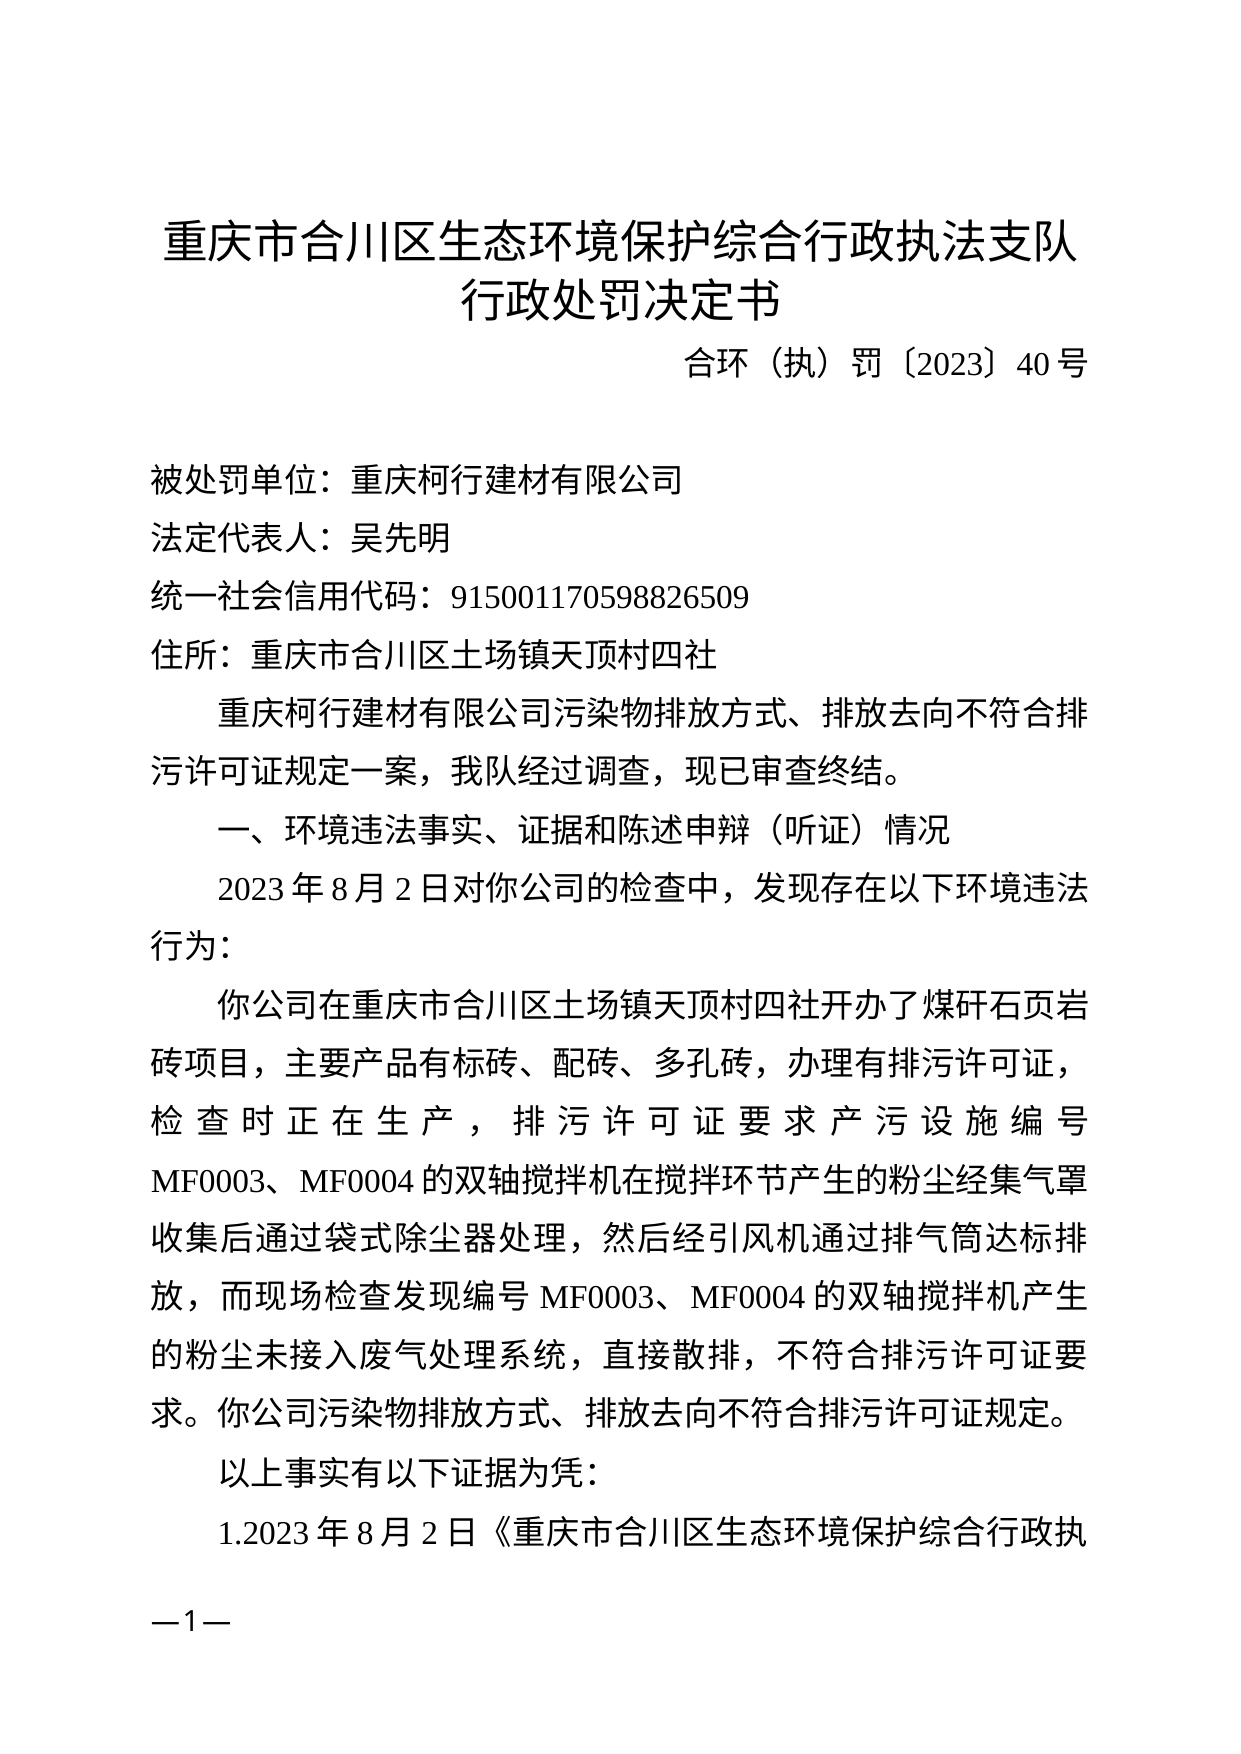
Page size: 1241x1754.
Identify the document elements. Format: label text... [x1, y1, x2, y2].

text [151, 1498, 1089, 1563]
text 你公司在重庆市合川区土场镇天顶村四社开办了煤矸石页岩砖项目，主要产品有标砖、配砖、多孔砖，办理有排污许可证，检查时正在生产，排污许可证要求产污设施编号MF0003、MF0004的双轴搅拌机在搅拌环节产生的粉尘经集气罩收集后通过袋式除尘器处理，然后经引风机通过排气筒达标排放，而现场检查发现编号MF0003、MF0004的双轴搅拌机产生的粉尘未接入废气处理系统，直接散排，不符合排污许可证要求。你公司污染物排放方式、排放去向不符合排污许可证规定。 [151, 971, 1089, 1437]
text 重庆市合川区生态环境保护综合行政执法支队 [151, 212, 1089, 271]
text 统一社会信用代码：915001170598826509 [151, 562, 1089, 621]
text 重庆柯行建材有限公司污染物排放方式、排放去向不符合排污许可证规定一案，我队经过调查，现已审查终结。 [151, 679, 1089, 796]
text 2023年8月2日对你公司的检查中，发现存在以下环境违法行为： [151, 854, 1089, 971]
text 合环（执）罚〔2023〕40号 [151, 329, 1089, 387]
text 被处罚单位：重庆柯行建材有限公司 [151, 446, 1089, 504]
text 行政处罚决定书 [151, 271, 1089, 329]
text 法定代表人：吴先明 [151, 504, 1089, 562]
text 以上事实有以下证据为凭： [151, 1437, 1089, 1498]
text 一、环境违法事实、证据和陈述申辩（听证）情况 [151, 796, 1089, 854]
text 住所：重庆市合川区土场镇天顶村四社 [151, 621, 1089, 679]
